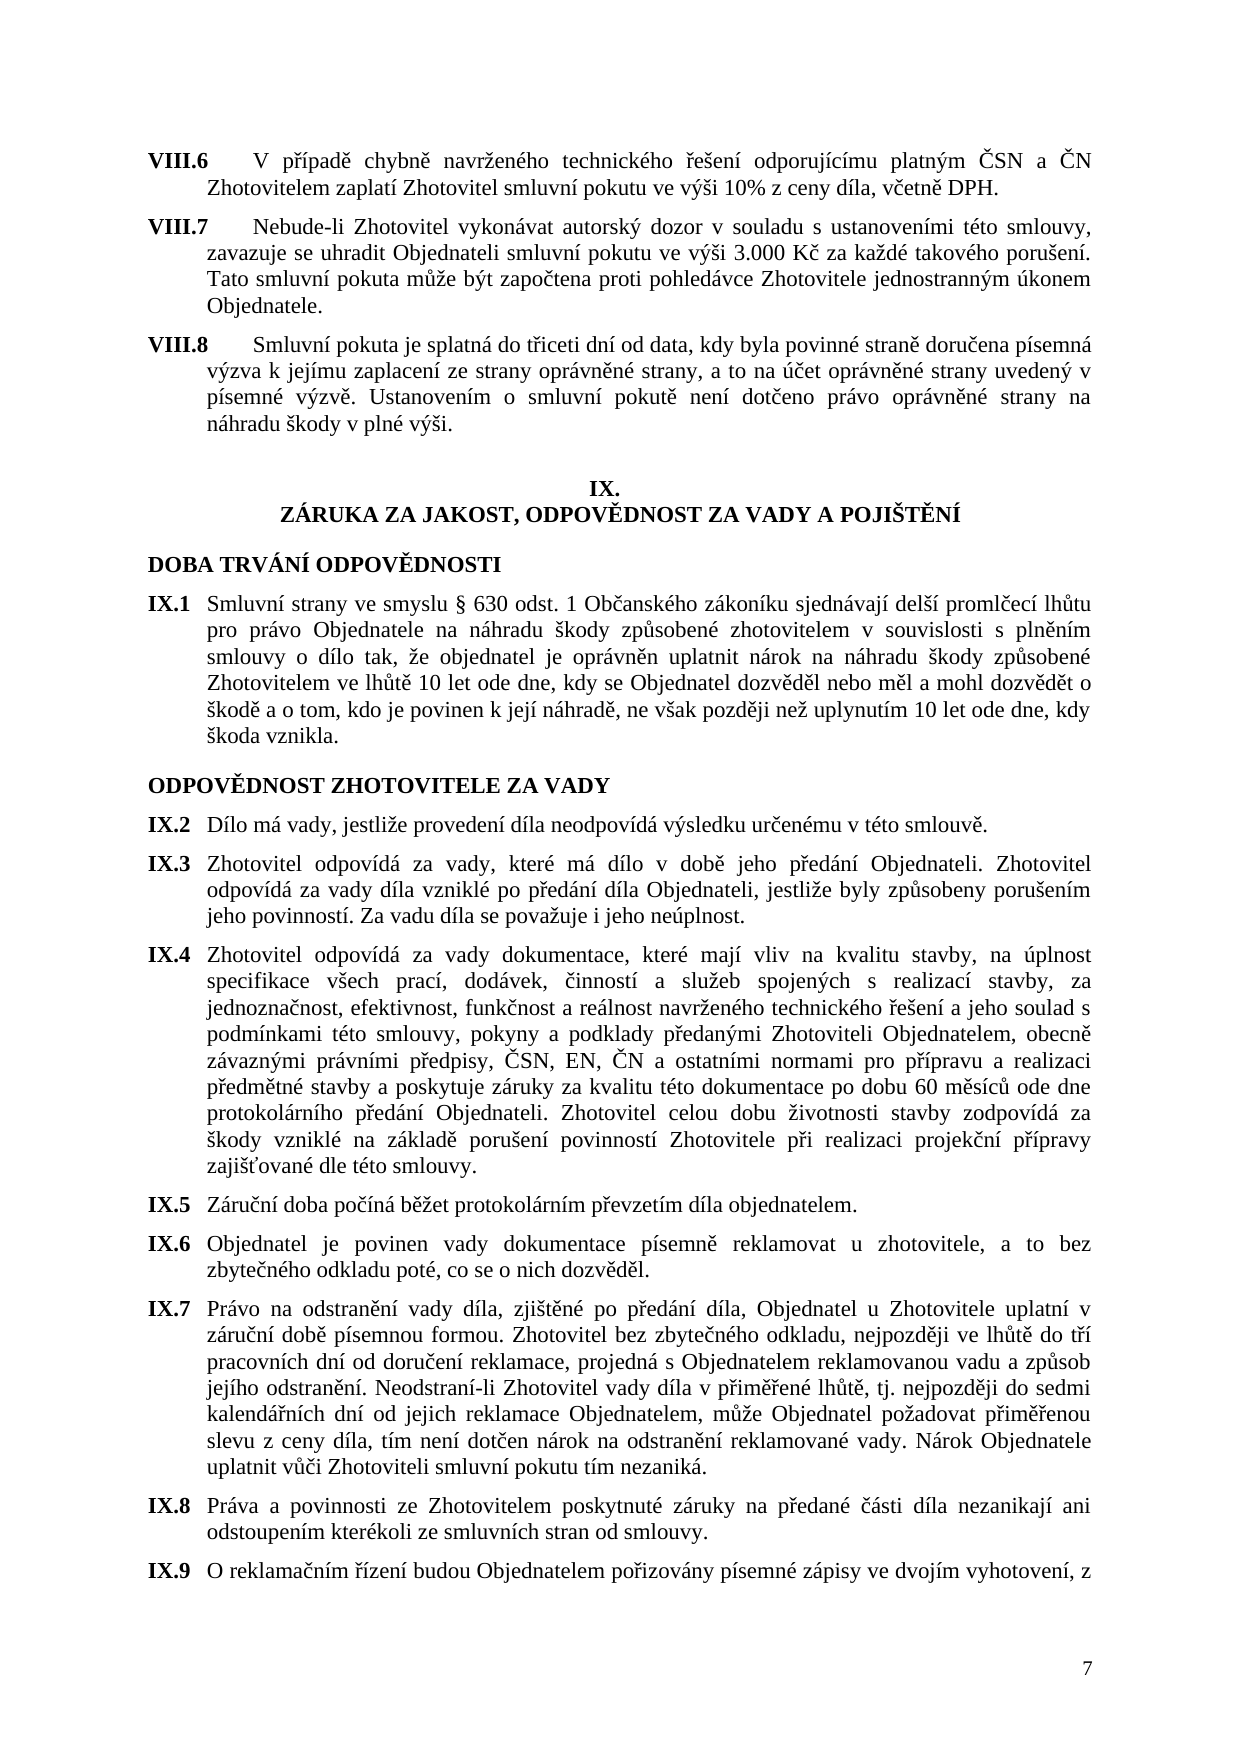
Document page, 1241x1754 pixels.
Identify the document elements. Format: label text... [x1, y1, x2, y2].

list Smluvní pokuta je splatná do třiceti dní od data, kdy byla povinné straně doručena písemná výzva k jejímu zaplacení ze strany oprávněné strany, a to na účet oprávněné strany uvedený v písemné výzvě. Ustanovením o smluvní pokutě není dotčeno právo oprávněné strany na náhradu škody v plné výši. [148, 331, 1093, 436]
list Objednatel je povinen vady dokumentace písemně reklamovat u zhotovitele, a to bez zbytečného odkladu poté, co se o nich dozvěděl. [148, 1230, 1093, 1282]
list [148, 1557, 1093, 1583]
text ZÁRUKA ZA JAKOST, ODPOVĚDNOST ZA VADY A POJIŠTĚNÍ [148, 501, 1093, 528]
list Zhotovitel odpovídá za vady, které má dílo v době jeho předání Objednateli. Zhotovitel odpovídá za vady díla vzniklé po předání díla Objednateli, jestliže byly způsobeny porušením jeho povinností. Za vadu díla se považuje i jeho neúplnost. [148, 850, 1093, 929]
list Nebude-li Zhotovitel vykonávat autorský dozor v souladu s ustanoveními této smlouvy, zavazuje se uhradit Objednateli smluvní pokutu ve výši 3.000 Kč za každé takového porušení. Tato smluvní pokuta může být započtena proti pohledávce Zhotovitele jednostranným úkonem Objednatele. [148, 213, 1093, 318]
list V případě chybně navrženého technického řešení odporujícímu platným ČSN a ČN Zhotovitelem zaplatí Zhotovitel smluvní pokutu ve výši 10% z ceny díla, včetně DPH. [148, 148, 1093, 200]
list Smluvní strany ve smyslu § 630 odst. 1 Občanského zákoníku sjednávají delší promlčecí lhůtu pro právo Objednatele na náhradu škody způsobené zhotovitelem v souvislosti s plněním smlouvy o dílo tak, že objednatel je oprávněn uplatnit nárok na náhradu škody způsobené Zhotovitelem ve lhůtě 10 let ode dne, kdy se Objednatel dozvěděl nebo měl a mohl dozvědět o škodě a o tom, kdo je povinen k její náhradě, ne však později než uplynutím 10 let ode dne, kdy škoda vznikla. [148, 590, 1093, 748]
text ODPOVĚDNOST ZHOTOVITELE ZA VADY [148, 772, 1093, 798]
list Právo na odstranění vady díla, zjištěné po předání díla, Objednatel u Zhotovitele uplatní v záruční době písemnou formou. Zhotovitel bez zbytečného odkladu, nejpozději ve lhůtě do tří pracovních dní od doručení reklamace, projedná s Objednatelem reklamovanou vadu a způsob jejího odstranění. Neodstraní-li Zhotovitel vady díla v přiměřené lhůtě, tj. nejpozději do sedmi kalendářních dní od jejich reklamace Objednatelem, může Objednatel požadovat přiměřenou slevu z ceny díla, tím není dotčen nárok na odstranění reklamované vady. Nárok Objednatele uplatnit vůči Zhotoviteli smluvní pokutu tím nezaniká. [148, 1295, 1093, 1479]
list Zhotovitel odpovídá za vady dokumentace, které mají vliv na kvalitu stavby, na úplnost specifikace všech prací, dodávek, činností a služeb spojených s realizací stavby, za jednoznačnost, efektivnost, funkčnost a reálnost navrženého technického řešení a jeho soulad s podmínkami této smlouvy, pokyny a podklady předanými Zhotoviteli Objednatelem, obecně závaznými právními předpisy, ČSN, EN, ČN a ostatními normami pro přípravu a realizaci předmětné stavby a poskytuje záruky za kvalitu této dokumentace po dobu 60 měsíců ode dne protokolárního předání Objednateli. Zhotovitel celou dobu životnosti stavby zodpovídá za škody vzniklé na základě porušení povinností Zhotovitele při realizaci projekční přípravy zajišťované dle této smlouvy. [148, 941, 1093, 1178]
list Dílo má vady, jestliže provedení díla neodpovídá výsledku určenému v této smlouvě. [148, 811, 1093, 837]
list Záruční doba počíná běžet protokolárním převzetím díla objednatelem. [148, 1191, 1093, 1217]
text DOBA TRVÁNÍ ODPOVĚDNOSTI [148, 551, 1093, 578]
list Práva a povinnosti ze Zhotovitelem poskytnuté záruky na předané části díla nezanikají ani odstoupením kterékoli ze smluvních stran od smlouvy. [148, 1492, 1093, 1545]
